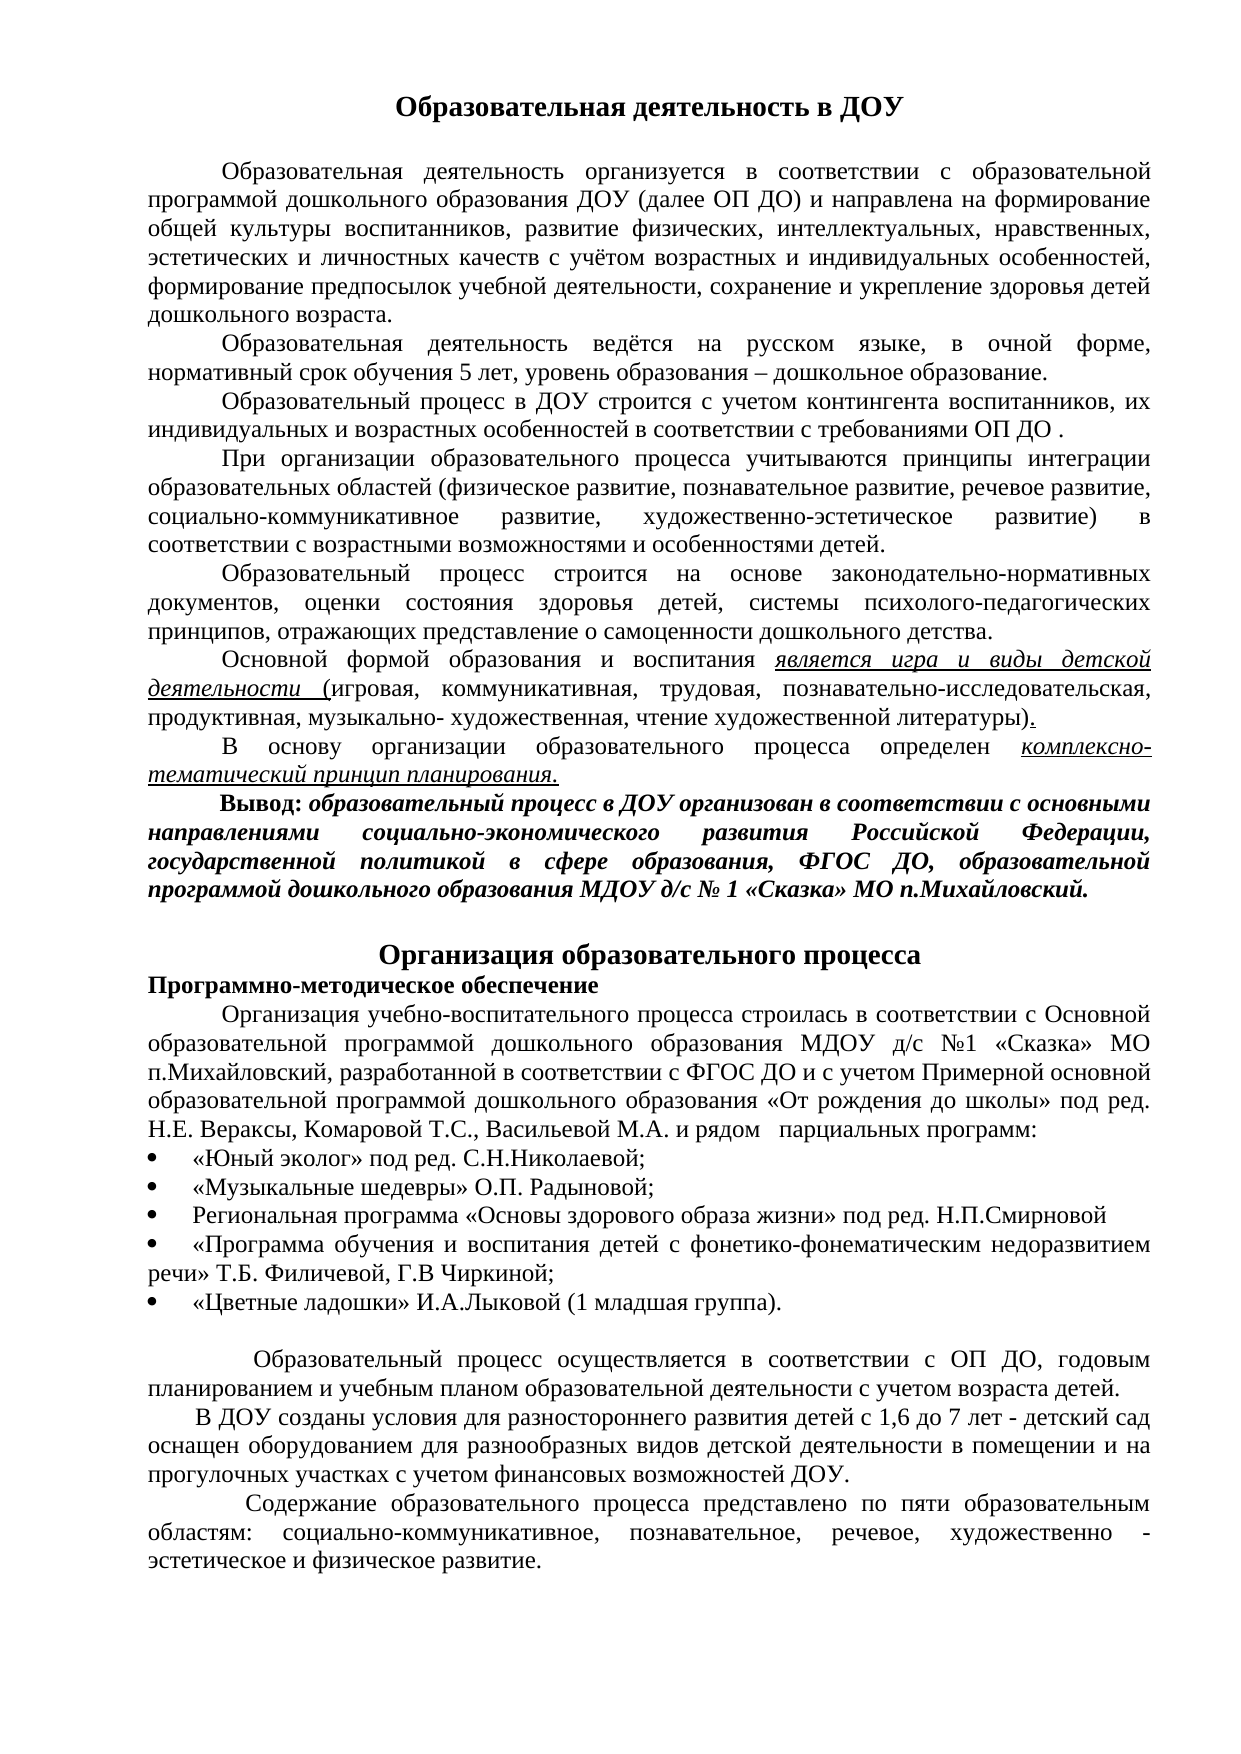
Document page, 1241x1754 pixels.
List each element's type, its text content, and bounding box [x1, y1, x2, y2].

text В основу организации образовательного процесса определен комплексно-тематический принцип планирования. [148, 731, 1152, 788]
text Вывод: образовательный процесс в ДОУ организован в соответствии с основными направлениями социально-экономического развития Российской Федерации, государственной политикой в сфере образования, ФГОС ДО, образовательной программой дошкольного образования МДОУ д/с № 1 «Сказка» МО п.Михайловский. [148, 788, 1152, 903]
list «Цветные ладошки» И.А.Лыковой (1 младшая группа). [148, 1287, 1152, 1315]
text Организация образовательного процесса [148, 937, 1152, 970]
text Образовательный процесс строится на основе законодательно-нормативных документов, оценки состояния здоровья детей, системы психолого-педагогических принципов, отражающих представление о самоценности дошкольного детства. [148, 558, 1152, 644]
text Содержание образовательного процесса представлено по пяти образовательным областям: социально-коммуникативное, познавательное, речевое, художественно - эстетическое и физическое развитие. [148, 1488, 1152, 1574]
text При организации образовательного процесса учитываются принципы интеграции образовательных областей (физическое развитие, познавательное развитие, речевое развитие, социально-коммуникативное развитие, художественно-эстетическое развитие) в соответствии с возрастными возможностями и особенностями детей. [148, 443, 1152, 558]
list «Программа обучения и воспитания детей с фонетико-фонематическим недоразвитием речи» Т.Б. Филичевой, Г.В Чиркиной; [148, 1229, 1152, 1287]
text Образовательный процесс в ДОУ строится с учетом контингента воспитанников, их индивидуальных и возрастных особенностей в соответствии с требованиями ОП ДО . [148, 386, 1152, 443]
text Образовательная деятельность ведётся на русском языке, в очной форме, нормативный срок обучения 5 лет, уровень образования – дошкольное образование. [148, 328, 1152, 386]
list «Юный эколог» под ред. С.Н.Николаевой; [148, 1143, 1152, 1172]
text Программно-методическое обеспечение [148, 970, 1152, 999]
text Образовательный процесс осуществляется в соответствии с ОП ДО, годовым планированием и учебным планом образовательной деятельности с учетом возраста детей. [148, 1344, 1152, 1402]
list Региональная программа «Основы здорового образа жизни» под ред. Н.П.Смирновой [148, 1200, 1152, 1229]
text Организация учебно-воспитательного процесса строилась в соответствии с Основной образовательной программой дошкольного образования МДОУ д/с №1 «Сказка» МО п.Михайловский, разработанной в соответствии с ФГОС ДО и с учетом Примерной основной образовательной программой дошкольного образования «От рождения до школы» под ред. Н.Е. Вераксы, Комаровой Т.С., Васильевой М.А. и рядом парциальных программ: [148, 999, 1152, 1143]
text Основной формой образования и воспитания является игра и виды детской деятельности (игровая, коммуникативная, трудовая, познавательно-исследовательская, продуктивная, музыкально- художественная, чтение художественной литературы). [148, 644, 1152, 731]
text В ДОУ созданы условия для разностороннего развития детей с 1,6 до 7 лет - детский сад оснащен оборудованием для разнообразных видов детской деятельности в помещении и на прогулочных участках с учетом финансовых возможностей ДОУ. [148, 1402, 1152, 1488]
list «Музыкальные шедевры» О.П. Радыновой; [148, 1172, 1152, 1200]
text Образовательная деятельность организуется в соответствии с образовательной программой дошкольного образования ДОУ (далее ОП ДО) и направлена на формирование общей культуры воспитанников, развитие физических, интеллектуальных, нравственных, эстетических и личностных качеств с учётом возрастных и индивидуальных особенностей, формирование предпосылок учебной деятельности, сохранение и укрепление здоровья детей дошкольного возраста. [148, 156, 1152, 328]
text Образовательная деятельность в ДОУ [148, 89, 1152, 122]
